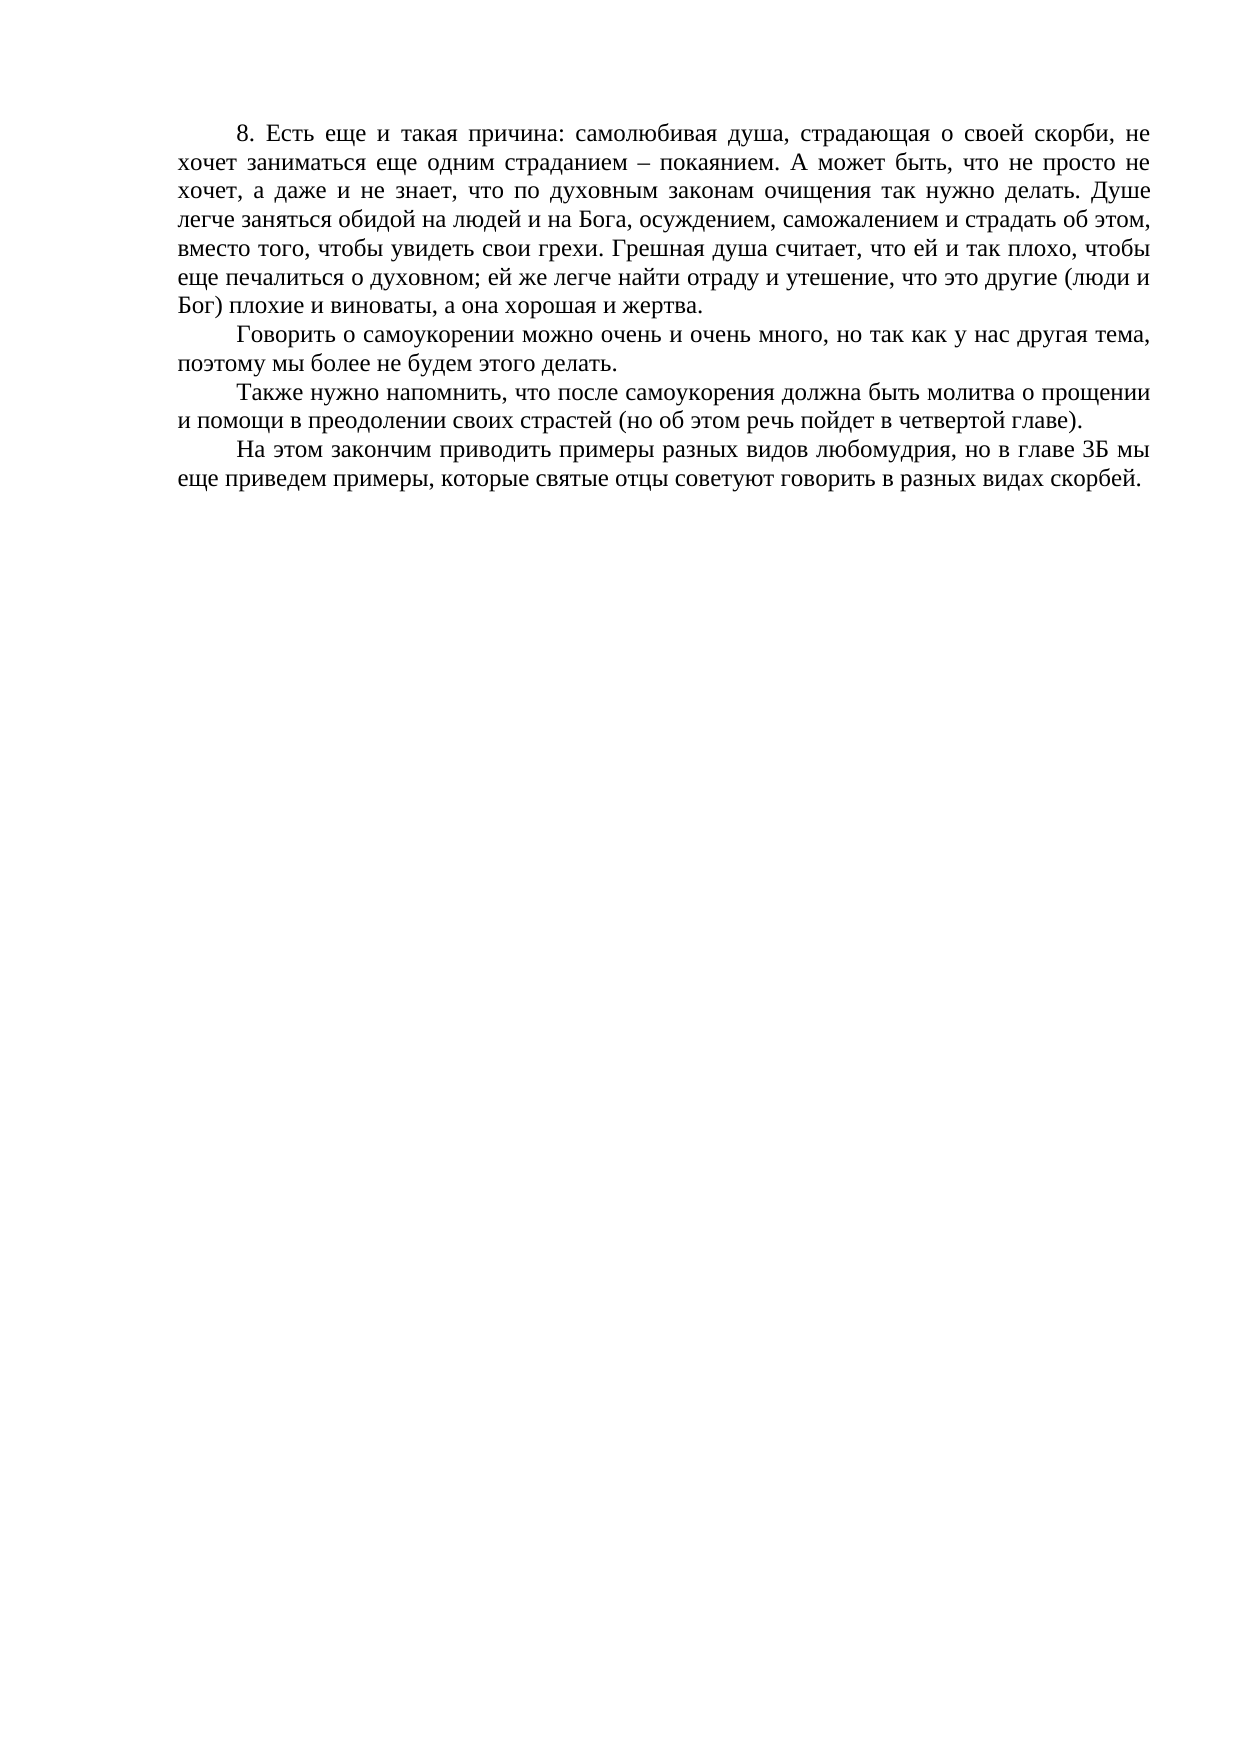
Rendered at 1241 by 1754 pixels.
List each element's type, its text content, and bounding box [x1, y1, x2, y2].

text На этом закончим приводить примеры разных видов любомудрия, но в главе 3Б мы еще приведем примеры, которые святые отцы советуют говорить в разных видах скорбей. [177, 434, 1152, 492]
text 8. Есть еще и такая причина: самолюбивая душа, страдающая о своей скорби, не хочет заниматься еще одним страданием – покаянием. А может быть, что не просто не хочет, а даже и не знает, что по духовным законам очищения так нужно делать. Душе легче заняться обидой на людей и на Бога, осуждением, саможалением и страдать об этом, вместо того, чтобы увидеть свои грехи. Грешная душа считает, что ей и так плохо, чтобы еще печалиться о духовном; ей же легче найти отраду и утешение, что это другие (люди и Бог) плохие и виноваты, а она хорошая и жертва. [177, 118, 1152, 319]
text Говорить о самоукорении можно очень и очень много, но так как у нас другая тема, поэтому мы более не будем этого делать. [177, 319, 1152, 377]
text Также нужно напомнить, что после самоукорения должна быть молитва о прощении и помощи в преодолении своих страстей (но об этом речь пойдет в четвертой главе). [177, 377, 1152, 434]
